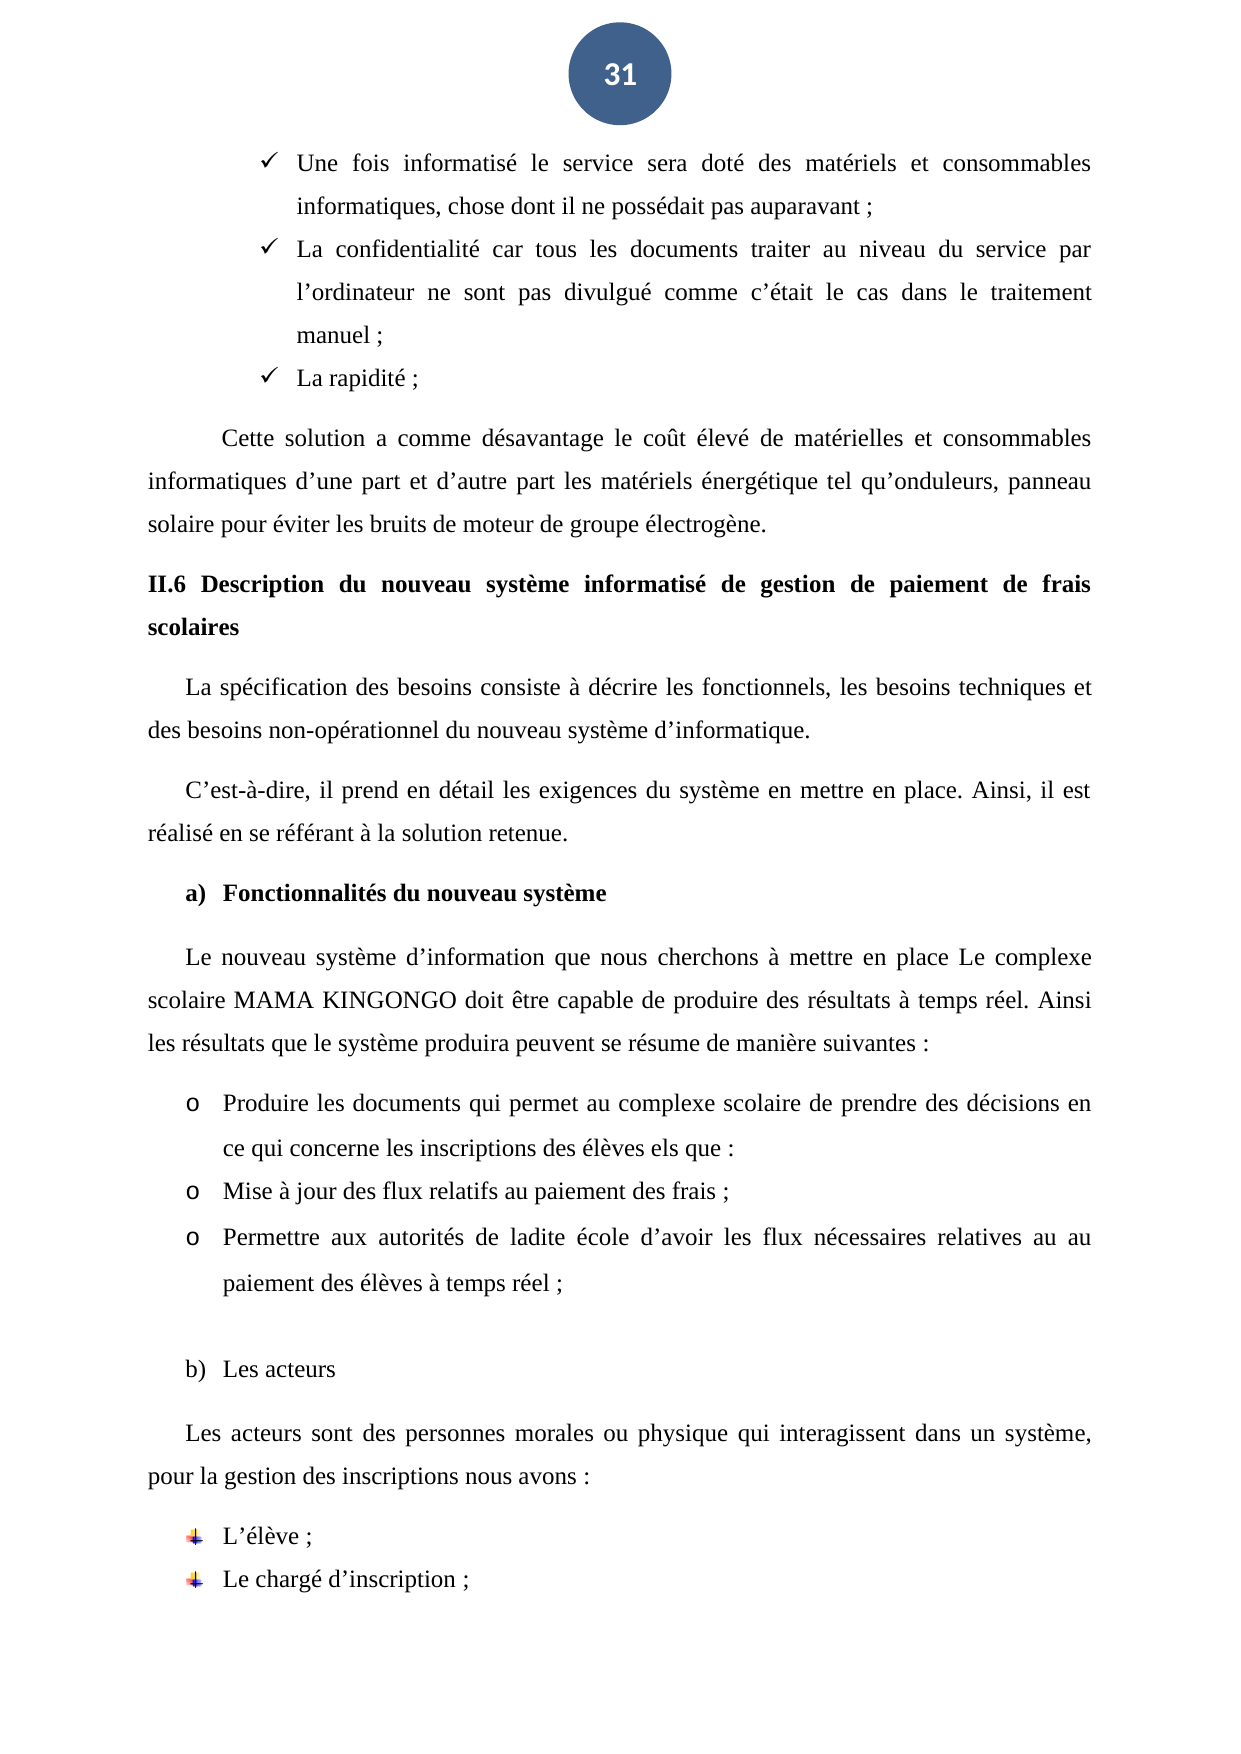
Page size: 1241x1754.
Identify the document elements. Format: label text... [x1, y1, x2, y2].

list Les acteurs [185, 1354, 1092, 1383]
list Permettre aux autorités de ladite école d’avoir les flux nécessaires relatives au au paiement des élèves à temps réel ; [185, 1222, 1092, 1296]
text Les acteurs sont des personnes morales ou physique qui interagissent dans un système, pour la gestion des inscriptions nous avons : [148, 1418, 1092, 1490]
text La spécification des besoins consiste à décrire les fonctionnels, les besoins techniques et des besoins non-opérationnel du nouveau système d’informatique. [148, 672, 1092, 744]
list Le chargé d’inscription ; [185, 1564, 1092, 1593]
picture [186, 1527, 203, 1545]
list La rapidité ; [259, 363, 1092, 392]
picture [186, 1570, 203, 1588]
list Fonctionnalités du nouveau système [185, 878, 1092, 907]
text II.6 Description du nouveau système informatisé de gestion de paiement de frais scolaires [148, 569, 1092, 641]
text Le nouveau système d’information que nous cherchons à mettre en place Le complexe scolaire MAMA KINGONGO doit être capable de produire des résultats à temps réel. Ainsi les résultats que le système produira peuvent se résume de manière suivantes : [148, 942, 1092, 1057]
list Une fois informatisé le service sera doté des matériels et consommables informatiques, chose dont il ne possédait pas auparavant ; [259, 148, 1092, 219]
list Produire les documents qui permet au complexe scolaire de prendre des décisions en ce qui concerne les inscriptions des élèves els que : [185, 1088, 1092, 1162]
text C’est-à-dire, il prend en détail les exigences du système en mettre en place. Ainsi, il est réalisé en se référant à la solution retenue. [148, 775, 1092, 847]
list L’élève ; [185, 1521, 1092, 1549]
text Cette solution a comme désavantage le coût élevé de matérielles et consommables informatiques d’une part et d’autre part les matériels énergétique tel qu’onduleurs, panneau solaire pour éviter les bruits de moteur de groupe électrogène. [148, 423, 1092, 538]
list La confidentialité car tous les documents traiter au niveau du service par l’ordinateur ne sont pas divulgué comme c’était le cas dans le traitement manuel ; [259, 234, 1092, 349]
list Mise à jour des flux relatifs au paiement des frais ; [185, 1176, 1092, 1207]
